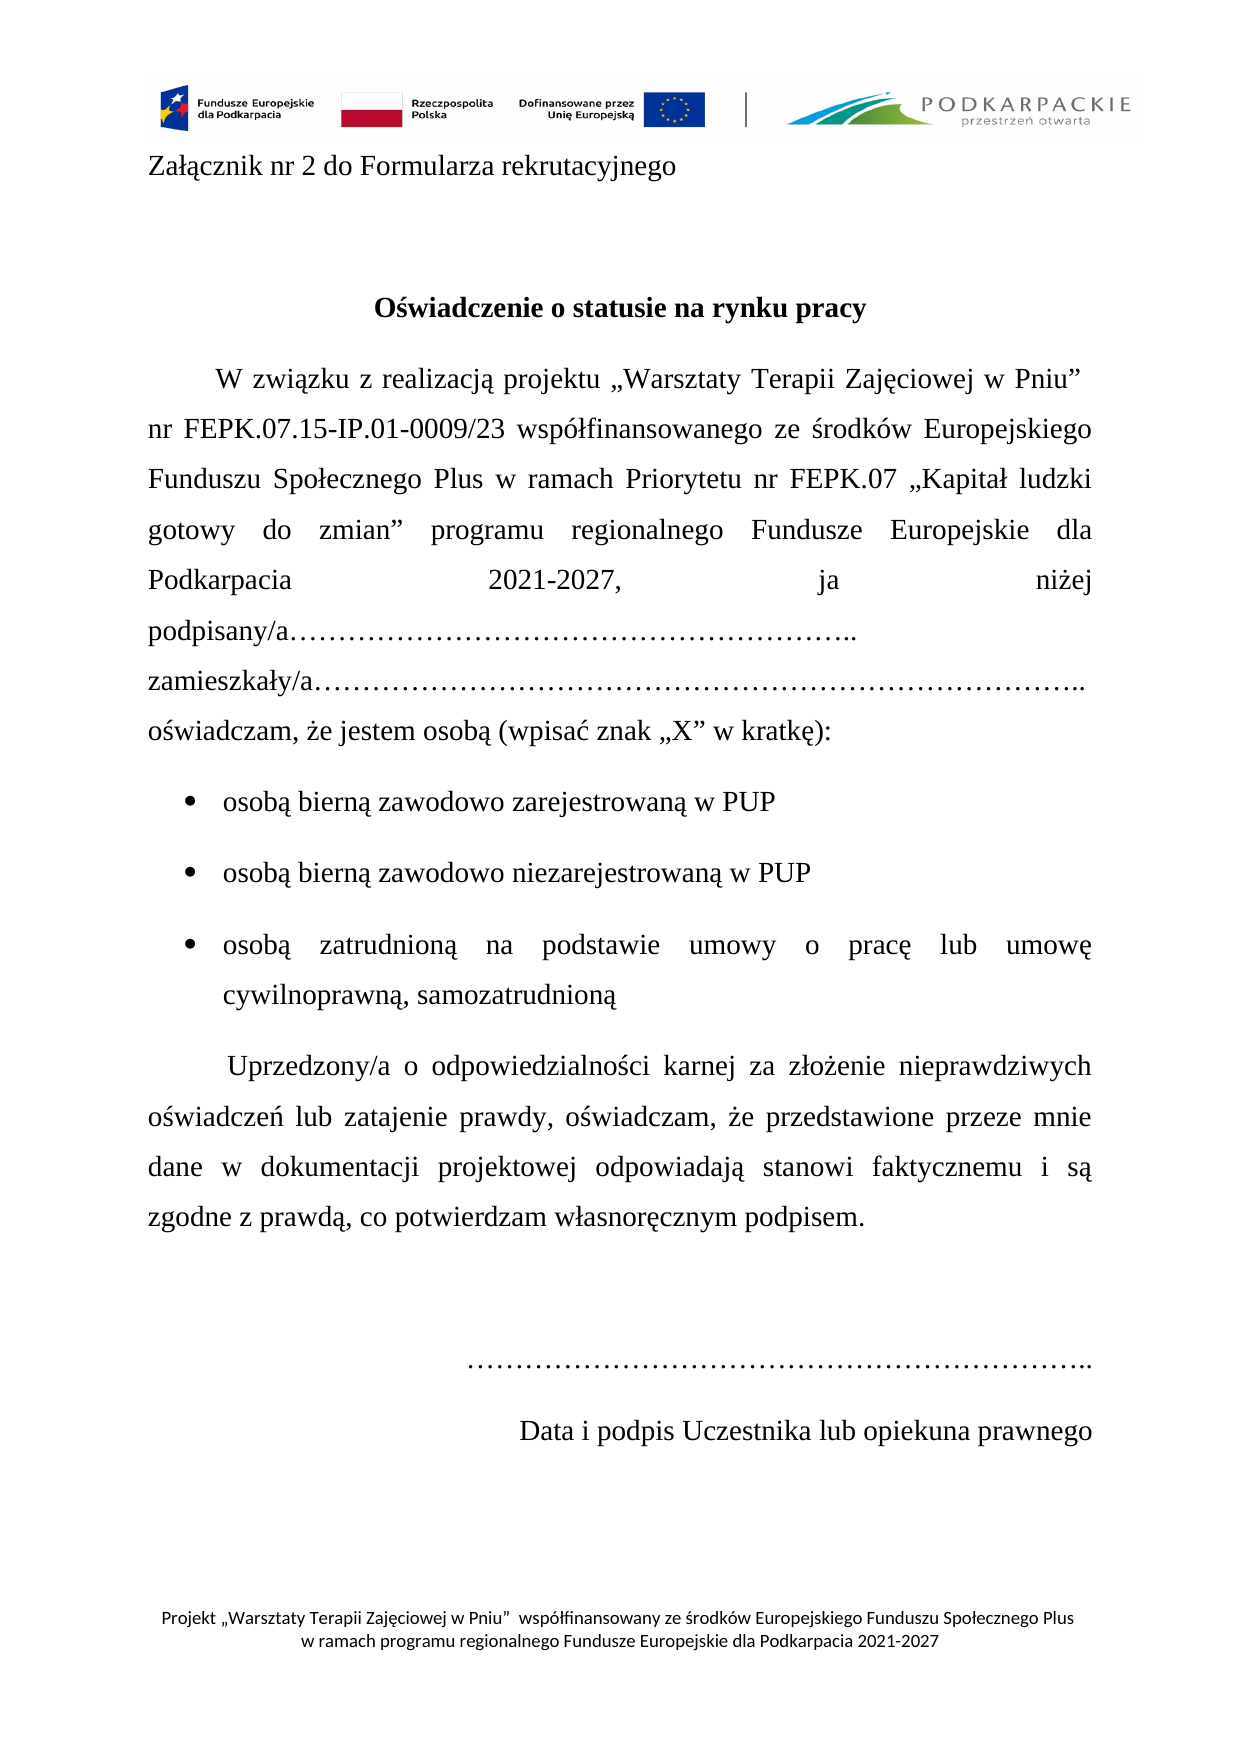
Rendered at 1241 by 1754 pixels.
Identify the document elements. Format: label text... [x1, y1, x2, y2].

picture [147, 73, 1144, 143]
list ……………………………………………………….. [223, 1342, 1093, 1375]
list osobą zatrudnioną na podstawie umowy o pracę lub umowę cywilnoprawną, samozatrudnioną [185, 927, 1093, 1011]
list Data i podpis Uczestnika lub opiekuna prawnego [223, 1413, 1093, 1446]
text W związku z realizacją projektu „Warsztaty Terapii Zajęciowej w Pniu” nr FEPK.07.15-IP.01-0009/23 współfinansowanego ze środków Europejskiego Funduszu Społecznego Plus w ramach Priorytetu nr FEPK.07 „Kapitał ludzki gotowy do zmian” programu regionalnego Fundusze Europejskie dla Podkarpacia 2021-2027, ja niżej podpisany/a………………………………………………….. zamieszkały/a…………………………………………………………………….. oświadczam, że jestem osobą (wpisać znak „X” w kratkę): [148, 361, 1093, 747]
text Oświadczenie o statusie na rynku pracy [148, 290, 1093, 323]
text Uprzedzony/a o odpowiedzialności karnej za złożenie nieprawdziwych oświadczeń lub zatajenie prawdy, oświadczam, że przedstawione przeze mnie dane w dokumentacji projektowej odpowiadają stanowi faktycznemu i są zgodne z prawdą, co potwierdzam własnoręcznym podpisem. [148, 1048, 1093, 1233]
list osobą bierną zawodowo zarejestrowaną w PUP [185, 784, 1093, 818]
text Załącznik nr 2 do Formularza rekrutacyjnego [148, 148, 1093, 181]
list osobą bierną zawodowo niezarejestrowaną w PUP [185, 856, 1093, 889]
